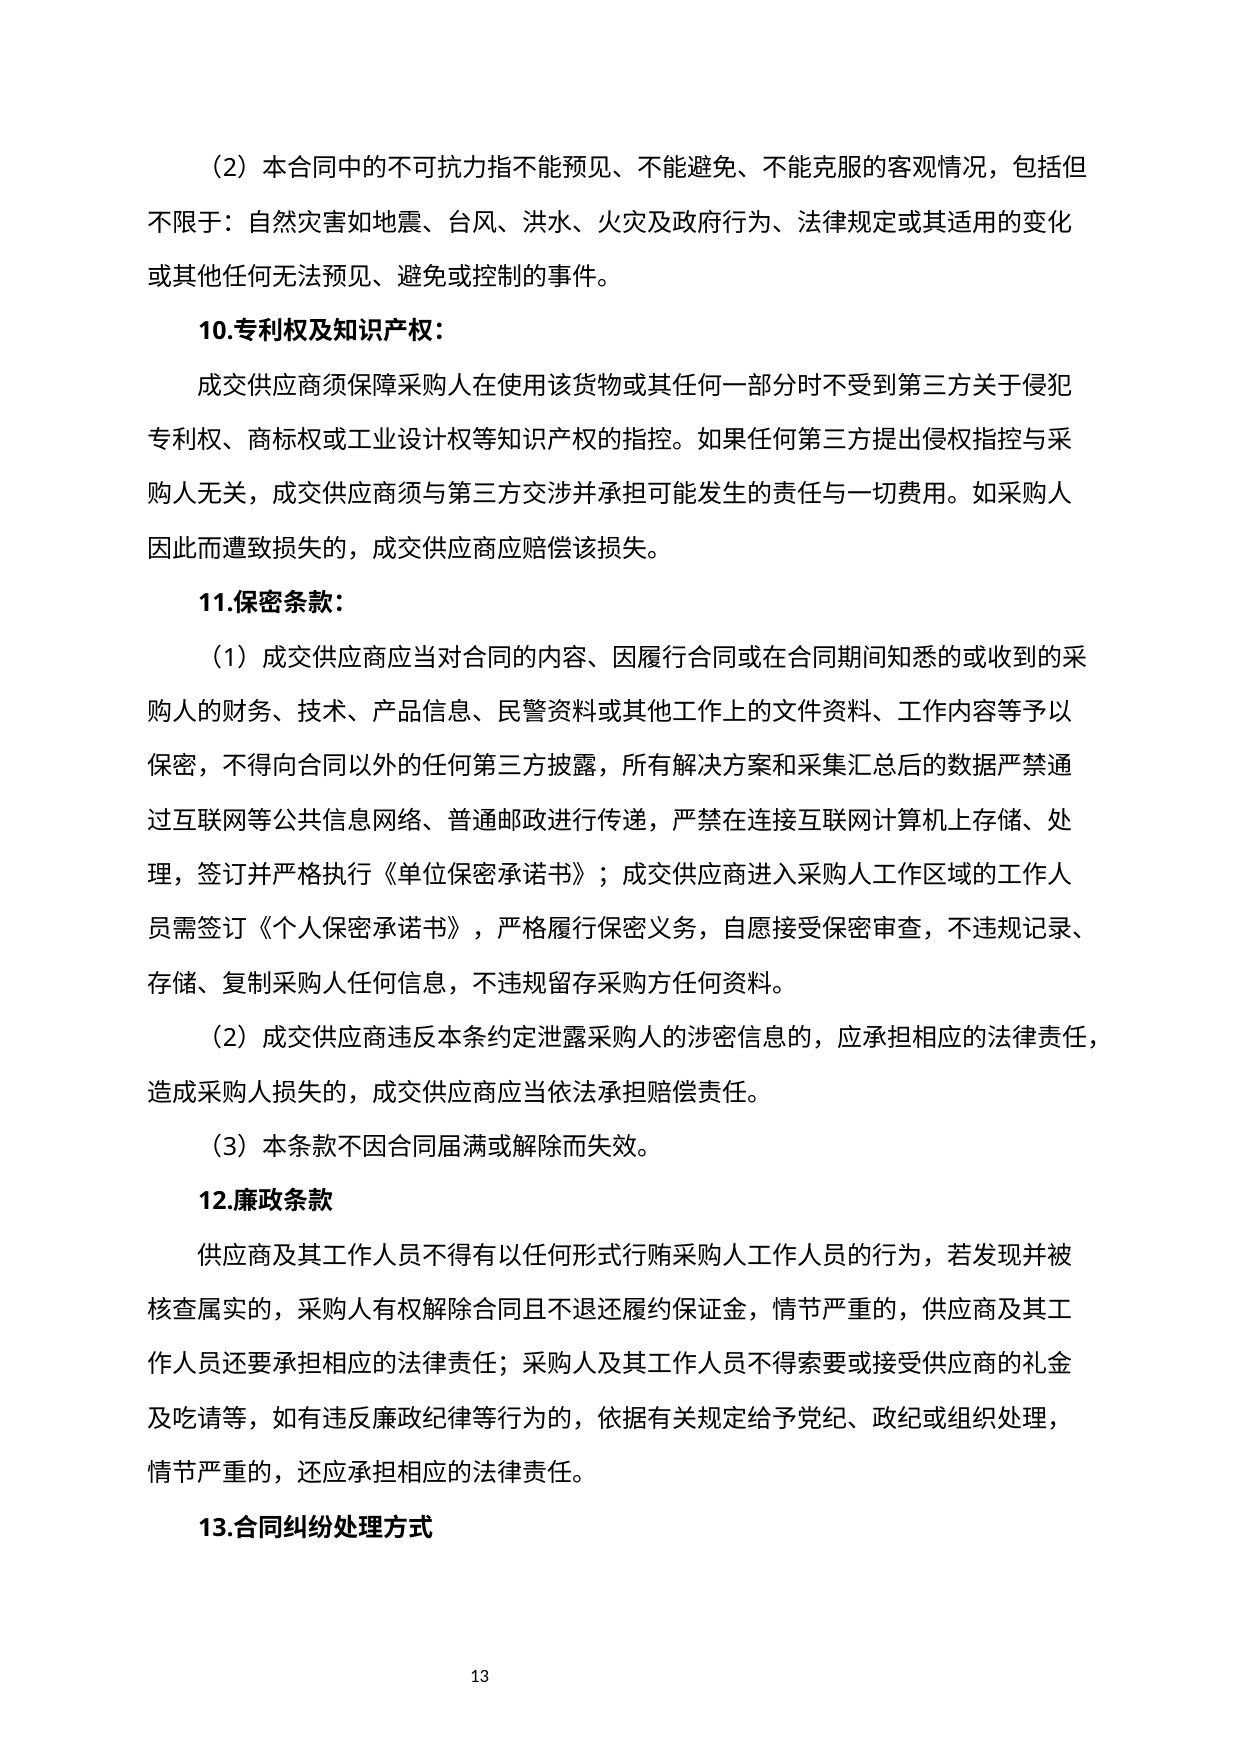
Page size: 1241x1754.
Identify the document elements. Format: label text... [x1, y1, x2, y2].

text 供应商及其工作人员不得有以任何形式行贿采购人工作人员的行为，若发现并被核查属实的，采购人有权解除合同且不退还履约保证金，情节严重的，供应商及其工作人员还要承担相应的法律责任；采购人及其工作人员不得索要或接受供应商的礼金及吃请等，如有违反廉政纪律等行为的，依据有关规定给予党纪、政纪或组织处理，情节严重的，还应承担相应的法律责任。 [148, 1235, 1093, 1489]
text 11.保密条款： [148, 583, 1093, 619]
text 13.合同纠纷处理方式 [148, 1507, 1093, 1543]
text （2）成交供应商违反本条约定泄露采购人的涉密信息的，应承担相应的法律责任，造成采购人损失的，成交供应商应当依法承担赔偿责任。 [148, 1018, 1093, 1108]
text 12.廉政条款 [148, 1181, 1093, 1217]
text （2）本合同中的不可抗力指不能预见、不能避免、不能克服的客观情况，包括但不限于：自然灾害如地震、台风、洪水、火灾及政府行为、法律规定或其适用的变化或其他任何无法预见、避免或控制的事件。 [148, 148, 1093, 293]
text （3）本条款不因合同届满或解除而失效。 [148, 1126, 1093, 1163]
text 成交供应商须保障采购人在使用该货物或其任何一部分时不受到第三方关于侵犯专利权、商标权或工业设计权等知识产权的指控。如果任何第三方提出侵权指控与采购人无关，成交供应商须与第三方交涉并承担可能发生的责任与一切费用。如采购人因此而遭致损失的，成交供应商应赔偿该损失。 [148, 365, 1093, 564]
text 10.专利权及知识产权： [148, 311, 1093, 347]
text （1）成交供应商应当对合同的内容、因履行合同或在合同期间知悉的或收到的采购人的财务、技术、产品信息、民警资料或其他工作上的文件资料、工作内容等予以保密，不得向合同以外的任何第三方披露，所有解决方案和采集汇总后的数据严禁通过互联网等公共信息网络、普通邮政进行传递，严禁在连接互联网计算机上存储、处理，签订并严格执行《单位保密承诺书》；成交供应商进入采购人工作区域的工作人员需签订《个人保密承诺书》，严格履行保密义务，自愿接受保密审查，不违规记录、存储、复制采购人任何信息，不违规留存采购方任何资料。 [148, 637, 1093, 999]
